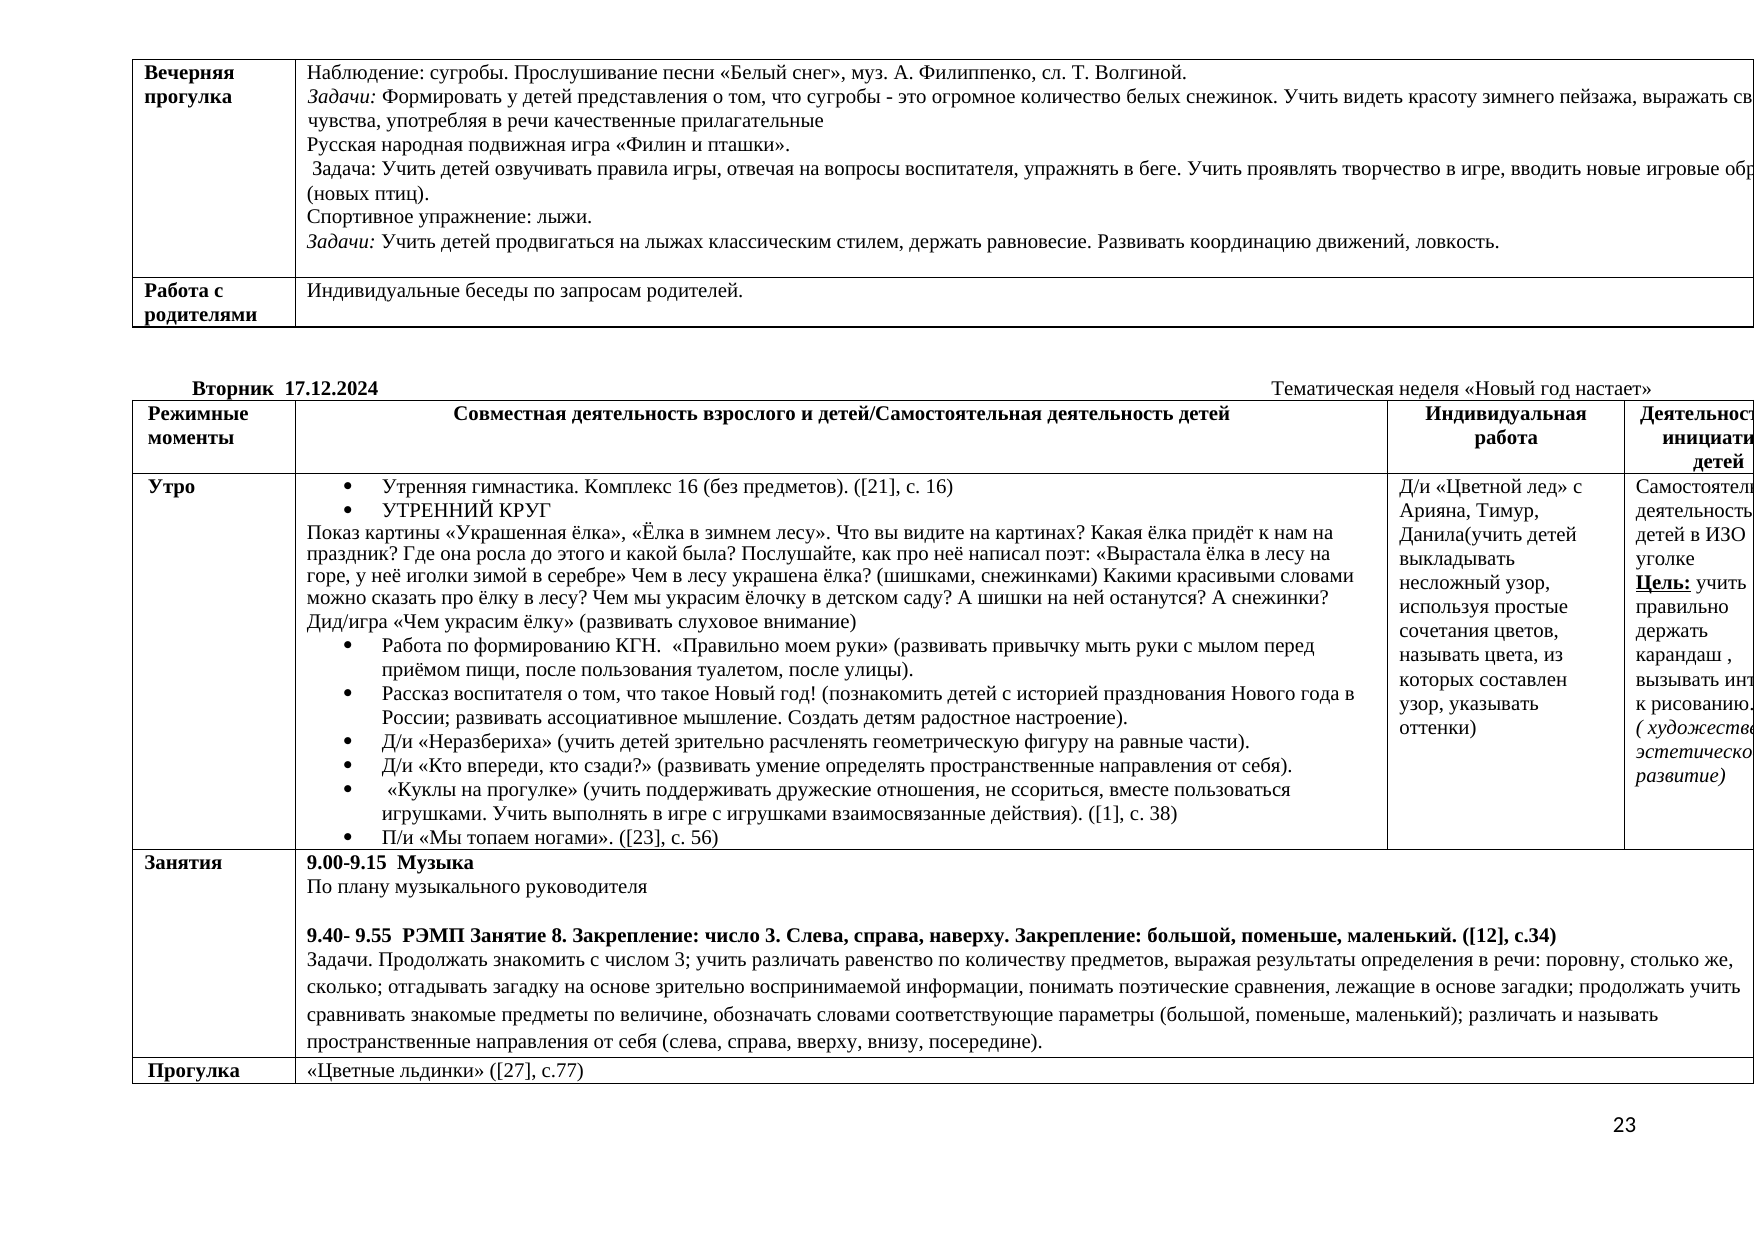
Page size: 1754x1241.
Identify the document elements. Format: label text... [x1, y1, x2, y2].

table_cell Работа с родителями [133, 278, 295, 326]
table_header Деятельность по инициативе детей [1625, 401, 1753, 473]
table_cell Прогулка [133, 1058, 295, 1082]
table_cell Утренняя гимнастика. Комплекс 16 (без предметов). ([21], с. 16) УТРЕННИЙ КРУГ Показ картины «Украшенная ёлка», «Ёлка в зимнем лесу». Что вы видите на картинах? Какая ёлка придёт к нам на праздник? Где она росла до этого и какой была? Послушайте, как про неё написал поэт: «Вырастала ёлка в лесу на горе, у неё иголки зимой в серебре» Чем в лесу украшена ёлка? (шишками, снежинками) Какими красивыми словами можно сказать про ёлку в лесу? Чем мы украсим ёлочку в детском саду? А шишки на ней останутся? А снежинки? Дид/игра «Чем украсим ёлку» (развивать слуховое внимание) Работа по формированию КГН. «Правильно моем руки» (развивать привычку мыть руки с мылом перед приёмом пищи, после пользования туалетом, после улицы). Рассказ воспитателя о том, что такое Новый год! (познакомить детей с историей празднования Нового года в России; развивать ассоциативное мышление. Создать детям радостное настроение). Д/и «Неразбериха» (учить детей зрительно расчленять геометрическую фигуру на равные части). Д/и «Кто впереди, кто сзади?» (развивать умение определять пространственные направления от себя). «Куклы на прогулке» (учить поддерживать дружеские отношения, не ссориться, вместе пользоваться игрушками. Учить выполнять в игре с игрушками взаимосвязанные действия). ([1], с. 38) П/и «Мы топаем ногами». ([23], с. 56) [296, 474, 1387, 849]
table_header Совместная деятельность взрослого и детей/Самостоятельная деятельность детей [296, 401, 1387, 473]
table_cell Самостоятельная деятельность детей в ИЗО уголке Цель: учить правильно держать карандаш , вызывать интерес к рисованию. ( художественно- эстетическое развитие) [1625, 474, 1753, 849]
table_cell Вечерняя прогулка [133, 60, 295, 277]
table_cell Утро [133, 474, 295, 849]
table_cell Занятия [133, 850, 295, 1057]
text Вторник 17.12.2024 Тематическая неделя «Новый год настает» [133, 376, 1728, 400]
table_header Режимные моменты [133, 401, 295, 473]
table_cell Д/и «Цветной лед» с Арияна, Тимур, Данила(учить детей выкладывать несложный узор, используя простые сочетания цветов, называть цвета, из которых составлен узор, указывать оттенки) [1388, 474, 1624, 849]
table_cell Наблюдение: сугробы. Прослушивание песни «Белый снег», муз. А. Филиппенко, сл. Т. Волгиной. Задачи: Формировать у детей представления о том, что сугробы - это огромное количество белых снежинок. Учить видеть красоту зимнего пейзажа, выражать свои чувства, употребляя в речи качественные прилагательные Русская народная подвижная игра «Филин и пташки». Задача: Учить детей озвучивать правила игры, отвечая на вопросы воспитателя, упражнять в беге. Учить проявлять творчество в игре, вводить новые игровые образы (новых птиц). Спортивное упражнение: лыжи. Задачи: Учить детей продвигаться на лыжах классическим стилем, держать равновесие. Развивать координацию движений, ловкость. [296, 60, 1753, 277]
table_cell «Цветные льдинки» ([27], с.77) [296, 1058, 1753, 1082]
table_cell 9.00-9.15 Музыка По плану музыкального руководителя 9.40- 9.55 РЭМП Занятие 8. Закрепление: число 3. Слева, справа, наверху. Закрепление: большой, поменьше, маленький. ([12], с.34) Задачи. Продолжать знакомить с числом 3; учить различать равенство по количеству предметов, выражая результаты определения в речи: поровну, столько же, сколько; отгадывать загадку на основе зрительно воспринимаемой информации, понимать поэтические сравнения, лежащие в основе загадки; продолжать учить сравнивать знакомые предметы по величине, обозначать словами соответствующие параметры (большой, поменьше, маленький); различать и называть пространственные направления от себя (слева, справа, вверху, внизу, посередине). [296, 850, 1753, 1057]
table_cell Индивидуальные беседы по запросам родителей. [296, 278, 1753, 326]
table_header Индивидуальная работа [1388, 401, 1624, 473]
